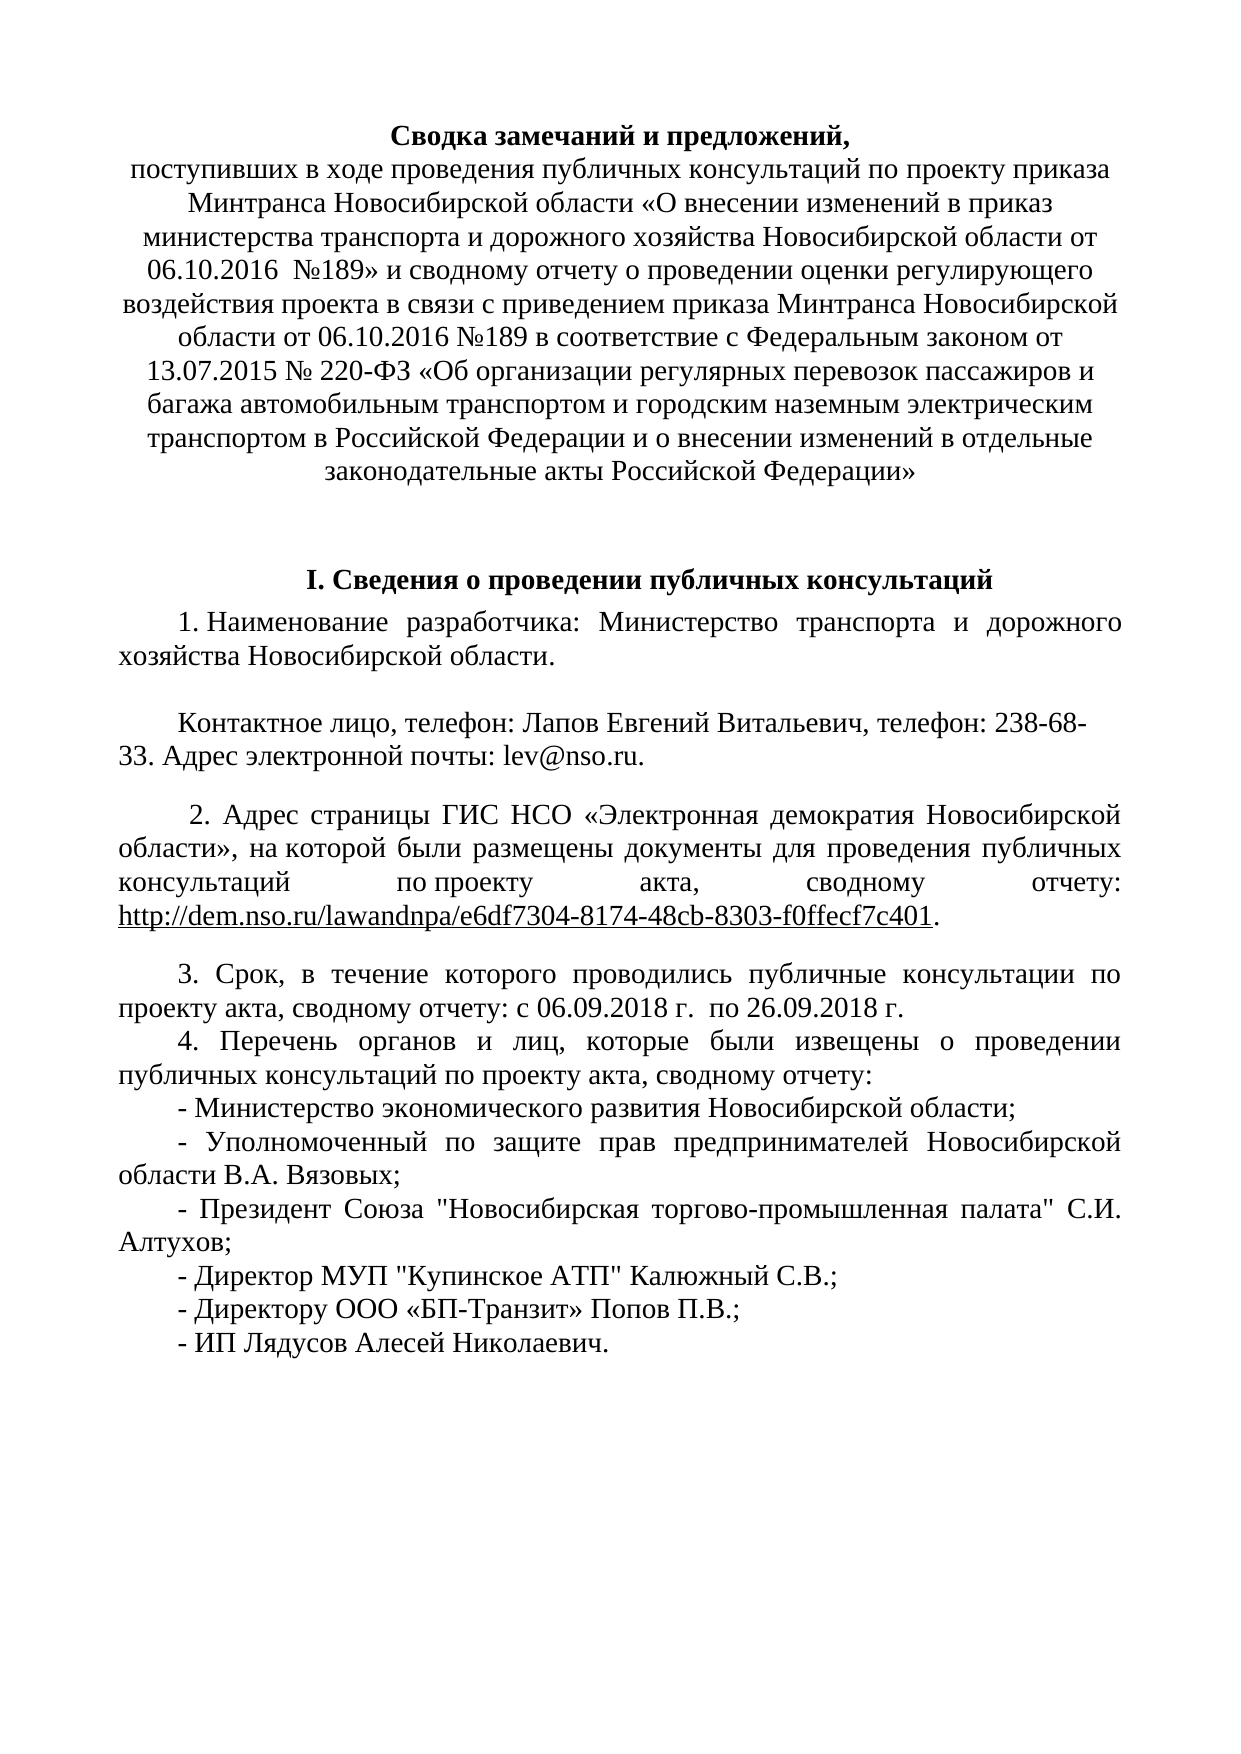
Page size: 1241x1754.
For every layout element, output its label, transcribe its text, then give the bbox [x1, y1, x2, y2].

text поступивших в ходе проведения публичных консультаций по проекту приказа Минтранса Новосибирской области «О внесении изменений в приказ министерства транспорта и дорожного хозяйства Новосибирской области от 06.10.2016 №189» и сводному отчету о проведении оценки регулирующего воздействия проекта в связи с приведением приказа Минтранса Новосибирской области от 06.10.2016 №189 в соответствие с Федеральным законом от 13.07.2015 № 220-ФЗ «Об организации регулярных перевозок пассажиров и багажа автомобильным транспортом и городским наземным электрическим транспортом в Российской Федерации и о внесении изменений в отдельные законодательные акты Российской Федерации» [118, 152, 1122, 487]
text - Директору ООО «БП-Транзит» Попов П.В.; [118, 1292, 1122, 1325]
text 4. Перечень органов и лиц, которые были извещены о проведении публичных консультаций по проекту акта, сводному отчету: [118, 1023, 1122, 1090]
text Сводка замечаний и предложений, [118, 118, 1122, 152]
text 2. Адрес страницы ГИС НСО «Электронная демократия Новосибирской области», на которой были размещены документы для проведения публичных консультаций по проекту акта, сводному отчету: http://dem.nso.ru/lawandnpa/e6df7304-8174-48cb-8303-f0ffecf7c401. [118, 797, 1122, 931]
text - ИП Лядусов Алесей Николаевич. [118, 1325, 1122, 1359]
text - Директор МУП "Купинское АТП" Калюжный С.В.; [118, 1258, 1122, 1292]
text - Президент Союза "Новосибирская торгово-промышленная палата" С.И. Алтухов; [118, 1191, 1122, 1258]
list Контактное лицо, телефон: Лапов Евгений Витальевич, телефон: 238-68-33. Адрес электронной почты: lev@nso.ru. [118, 705, 1122, 772]
text I. Сведения о проведении публичных консультаций [118, 562, 1122, 596]
text - Уполномоченный по защите прав предпринимателей Новосибирской области В.А. Вязовых; [118, 1124, 1122, 1191]
text - Министерство экономического развития Новосибирской области; [118, 1090, 1122, 1124]
text 1. Наименование разработчика: Министерство транспорта и дорожного хозяйства Новосибирской области. [118, 604, 1122, 671]
text 3. Срок, в течение которого проводились публичные консультации по проекту акта, сводному отчету: с 06.09.2018 г. по 26.09.2018 г. [118, 956, 1122, 1023]
